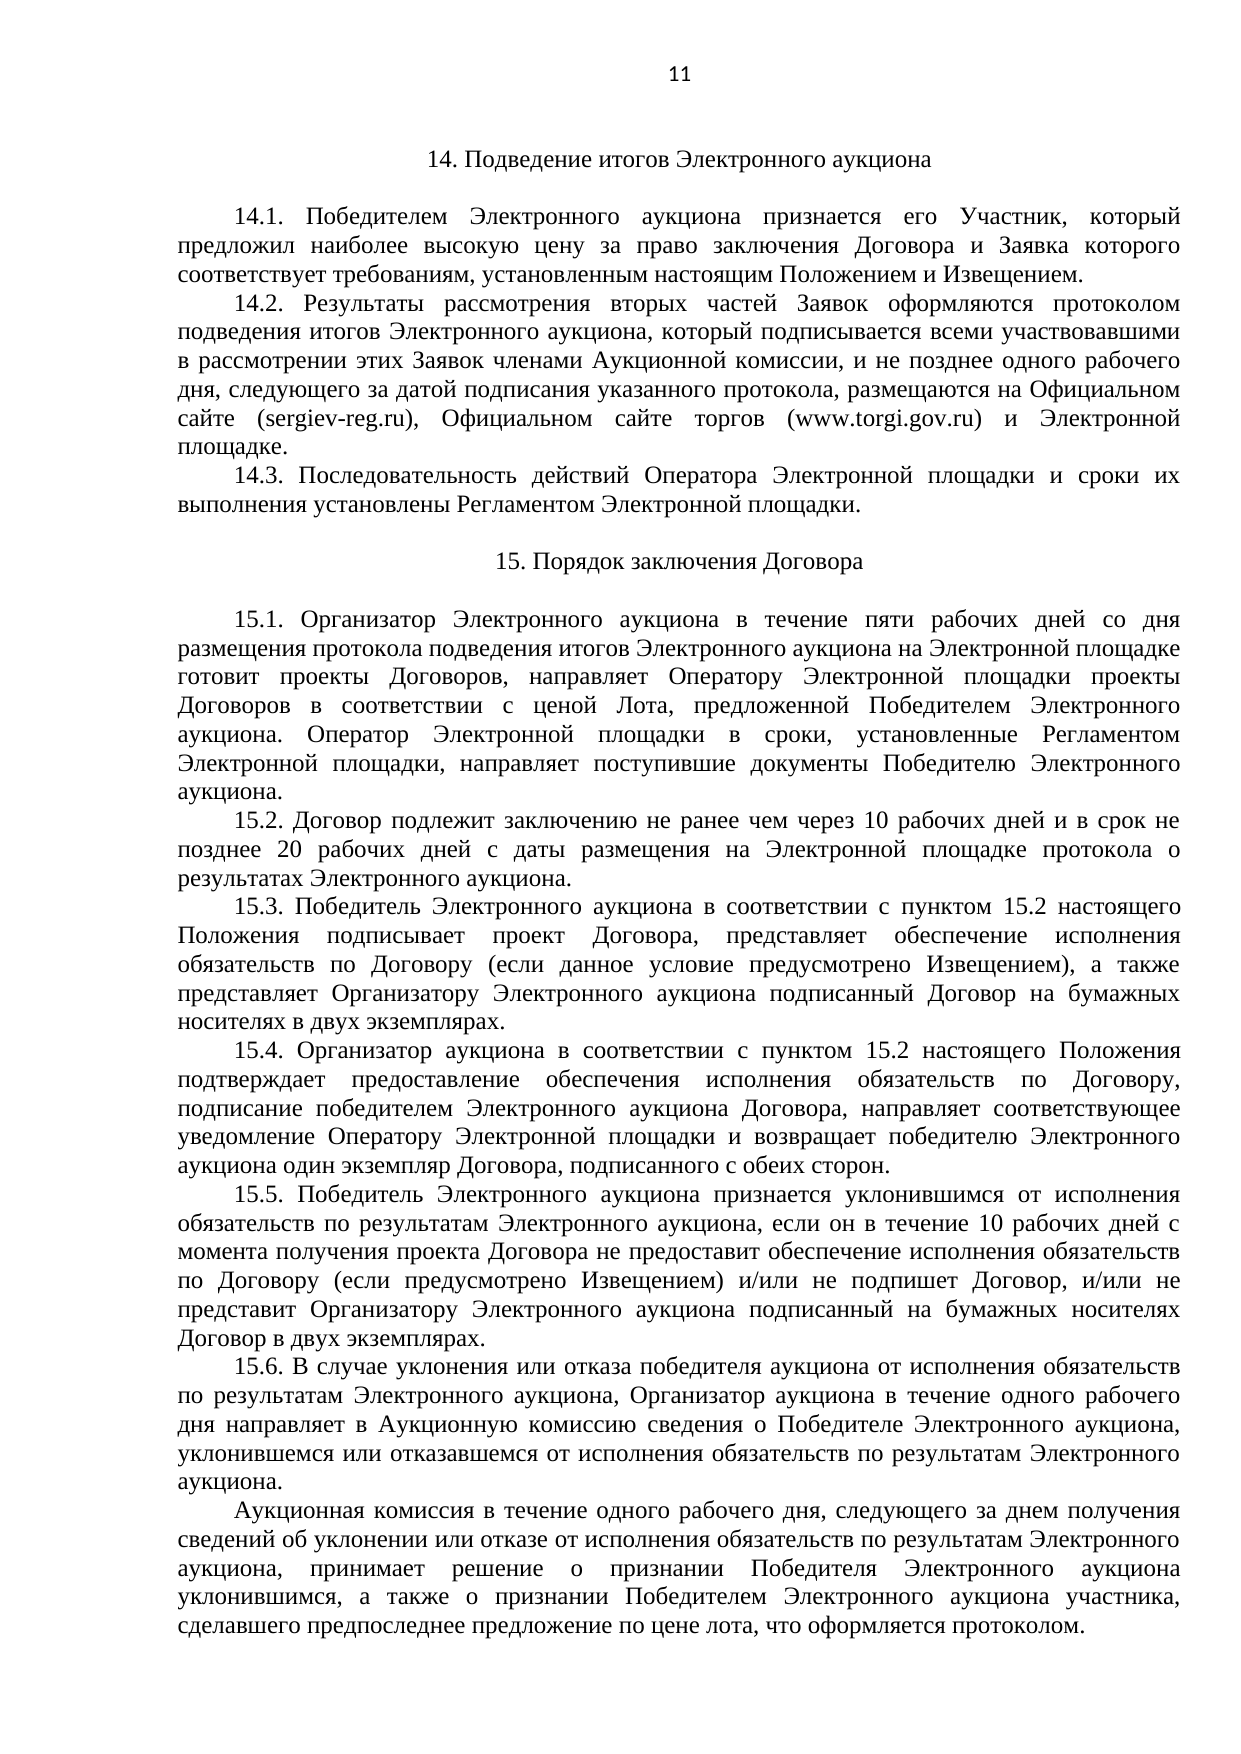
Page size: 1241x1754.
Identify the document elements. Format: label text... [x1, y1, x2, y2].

text 15.5. Победитель Электронного аукциона признается уклонившимся от исполнения обязательств по результатам Электронного аукциона, если он в течение 10 рабочих дней с момента получения проекта Договора не предоставит обеспечение исполнения обязательств по Договору (если предусмотрено Извещением) и/или не подпишет Договор, и/или не представит Организатору Электронного аукциона подписанный на бумажных носителях Договор в двух экземплярах. [177, 1179, 1181, 1351]
text 15. Порядок заключения Договора [177, 546, 1181, 575]
text 15.4. Организатор аукциона в соответствии с пунктом 15.2 настоящего Положения подтверждает предоставление обеспечения исполнения обязательств по Договору, подписание победителем Электронного аукциона Договора, направляет соответствующее уведомление Оператору Электронной площадки и возвращает победителю Электронного аукциона один экземпляр Договора, подписанного с обеих сторон. [177, 1035, 1181, 1179]
text 14.1. Победителем Электронного аукциона признается его Участник, который предложил наиболее высокую цену за право заключения Договора и Заявка которого соответствует требованиям, установленным настоящим Положением и Извещением. [177, 201, 1181, 288]
text Аукционная комиссия в течение одного рабочего дня, следующего за днем получения сведений об уклонении или отказе от исполнения обязательств по результатам Электронного аукциона, принимает решение о признании Победителя Электронного аукциона уклонившимся, а также о признании Победителем Электронного аукциона участника, сделавшего предпоследнее предложение по цене лота, что оформляется протоколом. [177, 1495, 1181, 1639]
text 14. Подведение итогов Электронного аукциона [177, 144, 1181, 173]
text 15.3. Победитель Электронного аукциона в соответствии с пунктом 15.2 настоящего Положения подписывает проект Договора, представляет обеспечение исполнения обязательств по Договору (если данное условие предусмотрено Извещением), а также представляет Организатору Электронного аукциона подписанный Договор на бумажных носителях в двух экземплярах. [177, 891, 1181, 1035]
text 15.2. Договор подлежит заключению не ранее чем через 10 рабочих дней и в срок не позднее 20 рабочих дней с даты размещения на Электронной площадке протокола о результатах Электронного аукциона. [177, 805, 1181, 891]
text 15.1. Организатор Электронного аукциона в течение пяти рабочих дней со дня размещения протокола подведения итогов Электронного аукциона на Электронной площадке готовит проекты Договоров, направляет Оператору Электронной площадки проекты Договоров в соответствии с ценой Лота, предложенной Победителем Электронного аукциона. Оператор Электронной площадки в сроки, установленные Регламентом Электронной площадки, направляет поступившие документы Победителю Электронного аукциона. [177, 604, 1181, 805]
text 15.6. В случае уклонения или отказа победителя аукциона от исполнения обязательств по результатам Электронного аукциона, Организатор аукциона в течение одного рабочего дня направляет в Аукционную комиссию сведения о Победителе Электронного аукциона, уклонившемся или отказавшемся от исполнения обязательств по результатам Электронного аукциона. [177, 1351, 1181, 1495]
text 14.2. Результаты рассмотрения вторых частей Заявок оформляются протоколом подведения итогов Электронного аукциона, который подписывается всеми участвовавшими в рассмотрении этих Заявок членами Аукционной комиссии, и не позднее одного рабочего дня, следующего за датой подписания указанного протокола, размещаются на Официальном сайте (sergiev-reg.ru), Официальном сайте торгов (www.torgi.gov.ru) и Электронной площадке. [177, 288, 1181, 460]
text 14.3. Последовательность действий Оператора Электронной площадки и сроки их выполнения установлены Регламентом Электронной площадки. [177, 460, 1181, 518]
